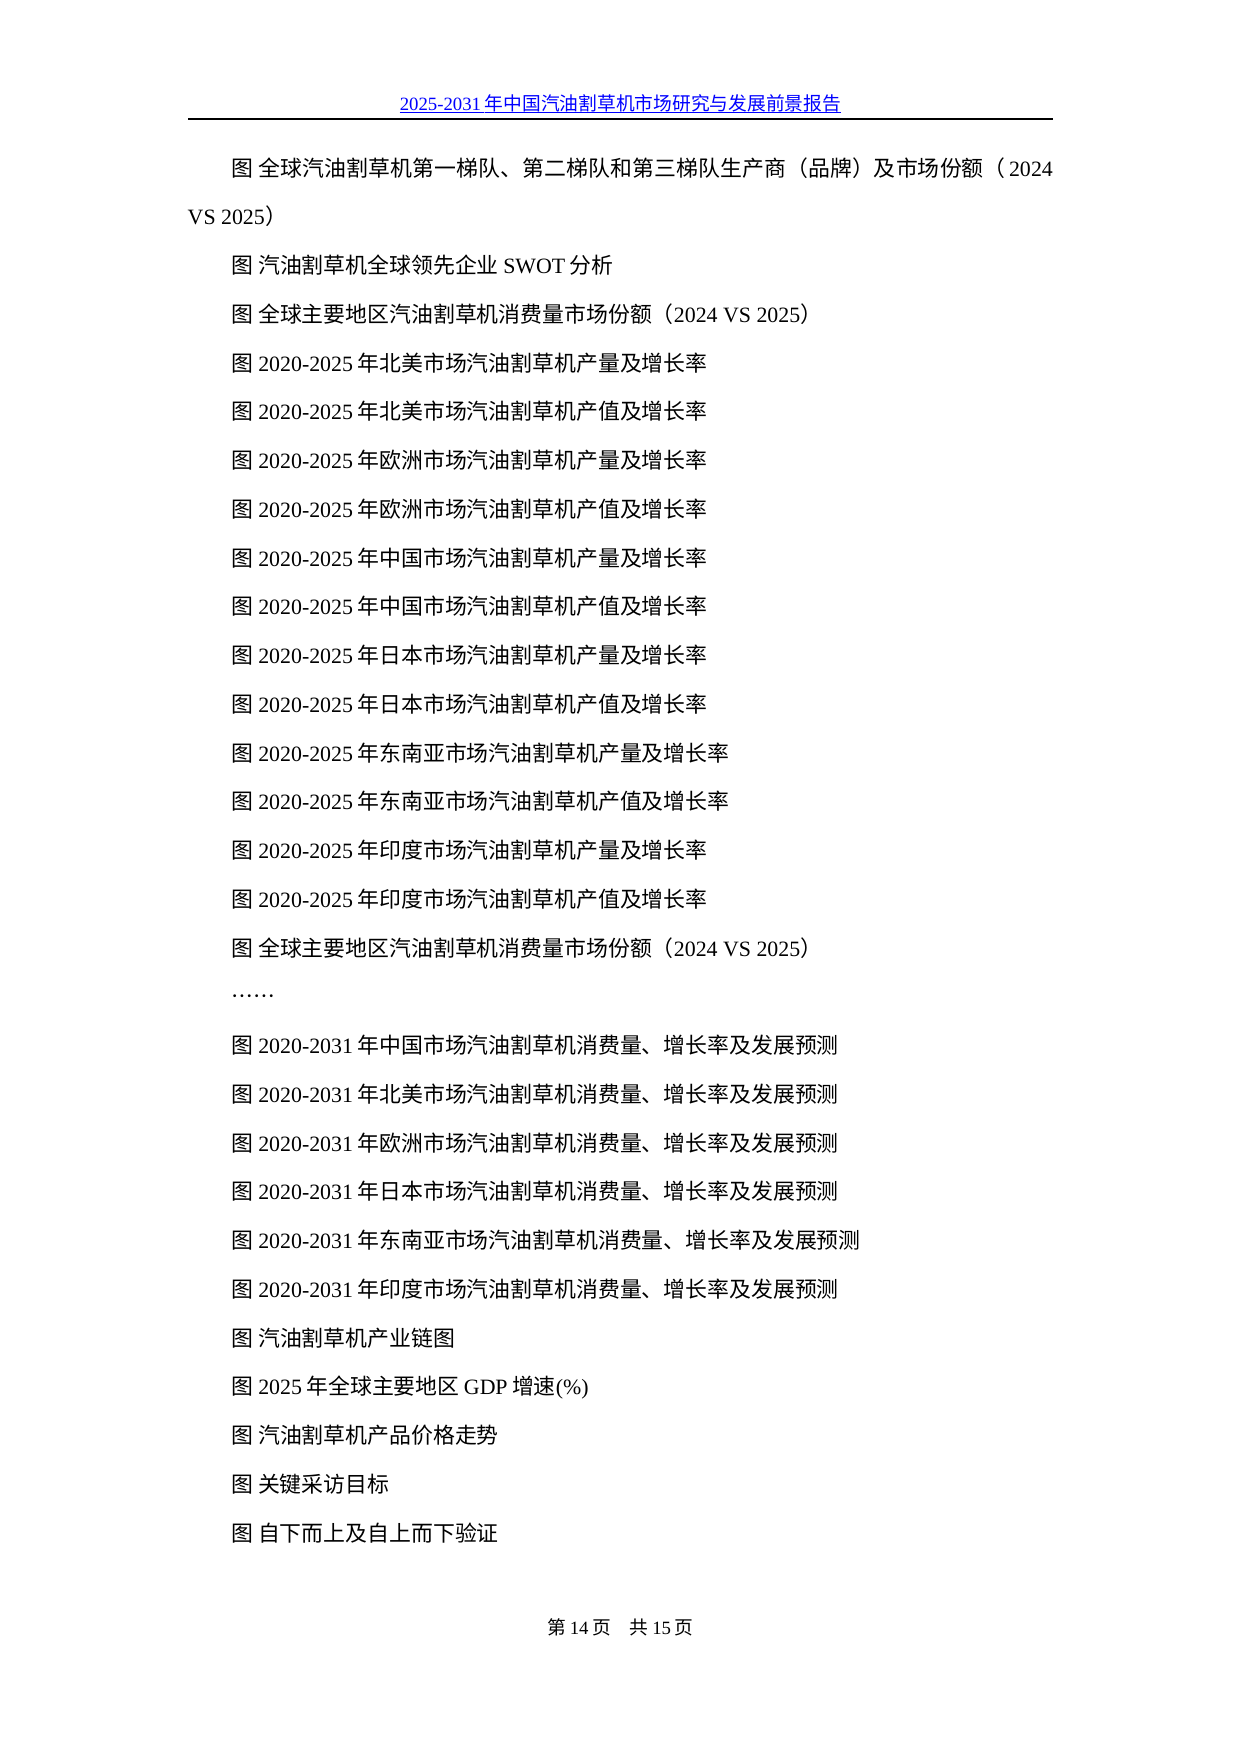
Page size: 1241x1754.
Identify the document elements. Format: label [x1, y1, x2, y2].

text [187, 150, 1053, 1548]
